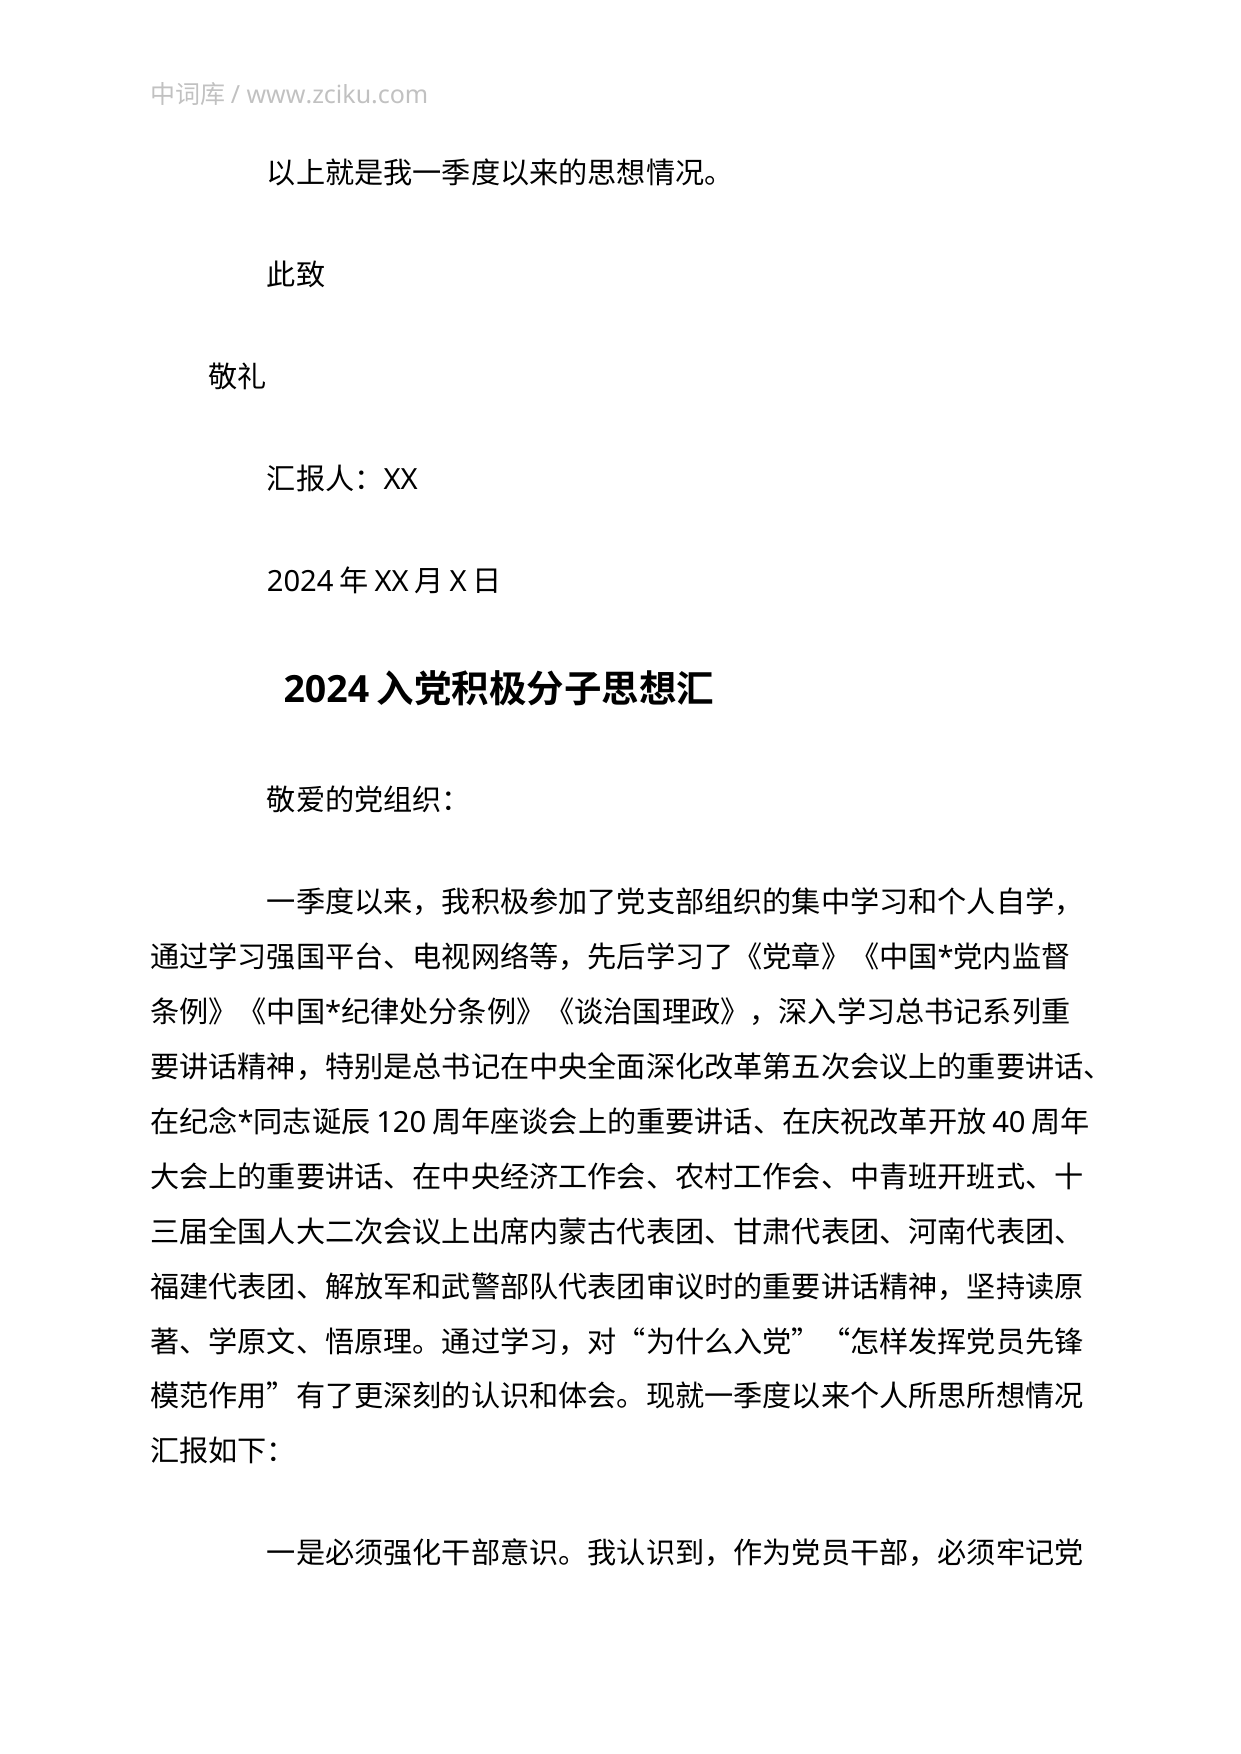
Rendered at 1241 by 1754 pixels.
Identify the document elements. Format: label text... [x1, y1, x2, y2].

text 敬礼 [150, 353, 1090, 396]
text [150, 1530, 1090, 1572]
text 汇报人：XX [150, 455, 1090, 498]
text 以上就是我一季度以来的思想情况。 [150, 150, 1090, 192]
text 一季度以来，我积极参加了党支部组织的集中学习和个人自学，通过学习强国平台、电视网络等，先后学习了《党章》《中国*党内监督条例》《中国*纪律处分条例》《谈治国理政》，深入学习总书记系列重要讲话精神，特别是总书记在中央全面深化改革第五次会议上的重要讲话、在纪念*同志诞辰120周年座谈会上的重要讲话、在庆祝改革开放40周年大会上的重要讲话、在中央经济工作会、农村工作会、中青班开班式、十三届全国人大二次会议上出席内蒙古代表团、甘肃代表团、河南代表团、福建代表团、解放军和武警部队代表团审议时的重要讲话精神，坚持读原著、学原文、悟原理。通过学习，对“为什么入党”“怎样发挥党员先锋模范作用”有了更深刻的认识和体会。现就一季度以来个人所思所想情况汇报如下： [150, 879, 1090, 1470]
text 2024入党积极分子思想汇 [150, 659, 1090, 714]
text 敬爱的党组织： [150, 777, 1090, 819]
text 此致 [150, 252, 1090, 294]
text 2024年XX月X日 [150, 557, 1090, 600]
